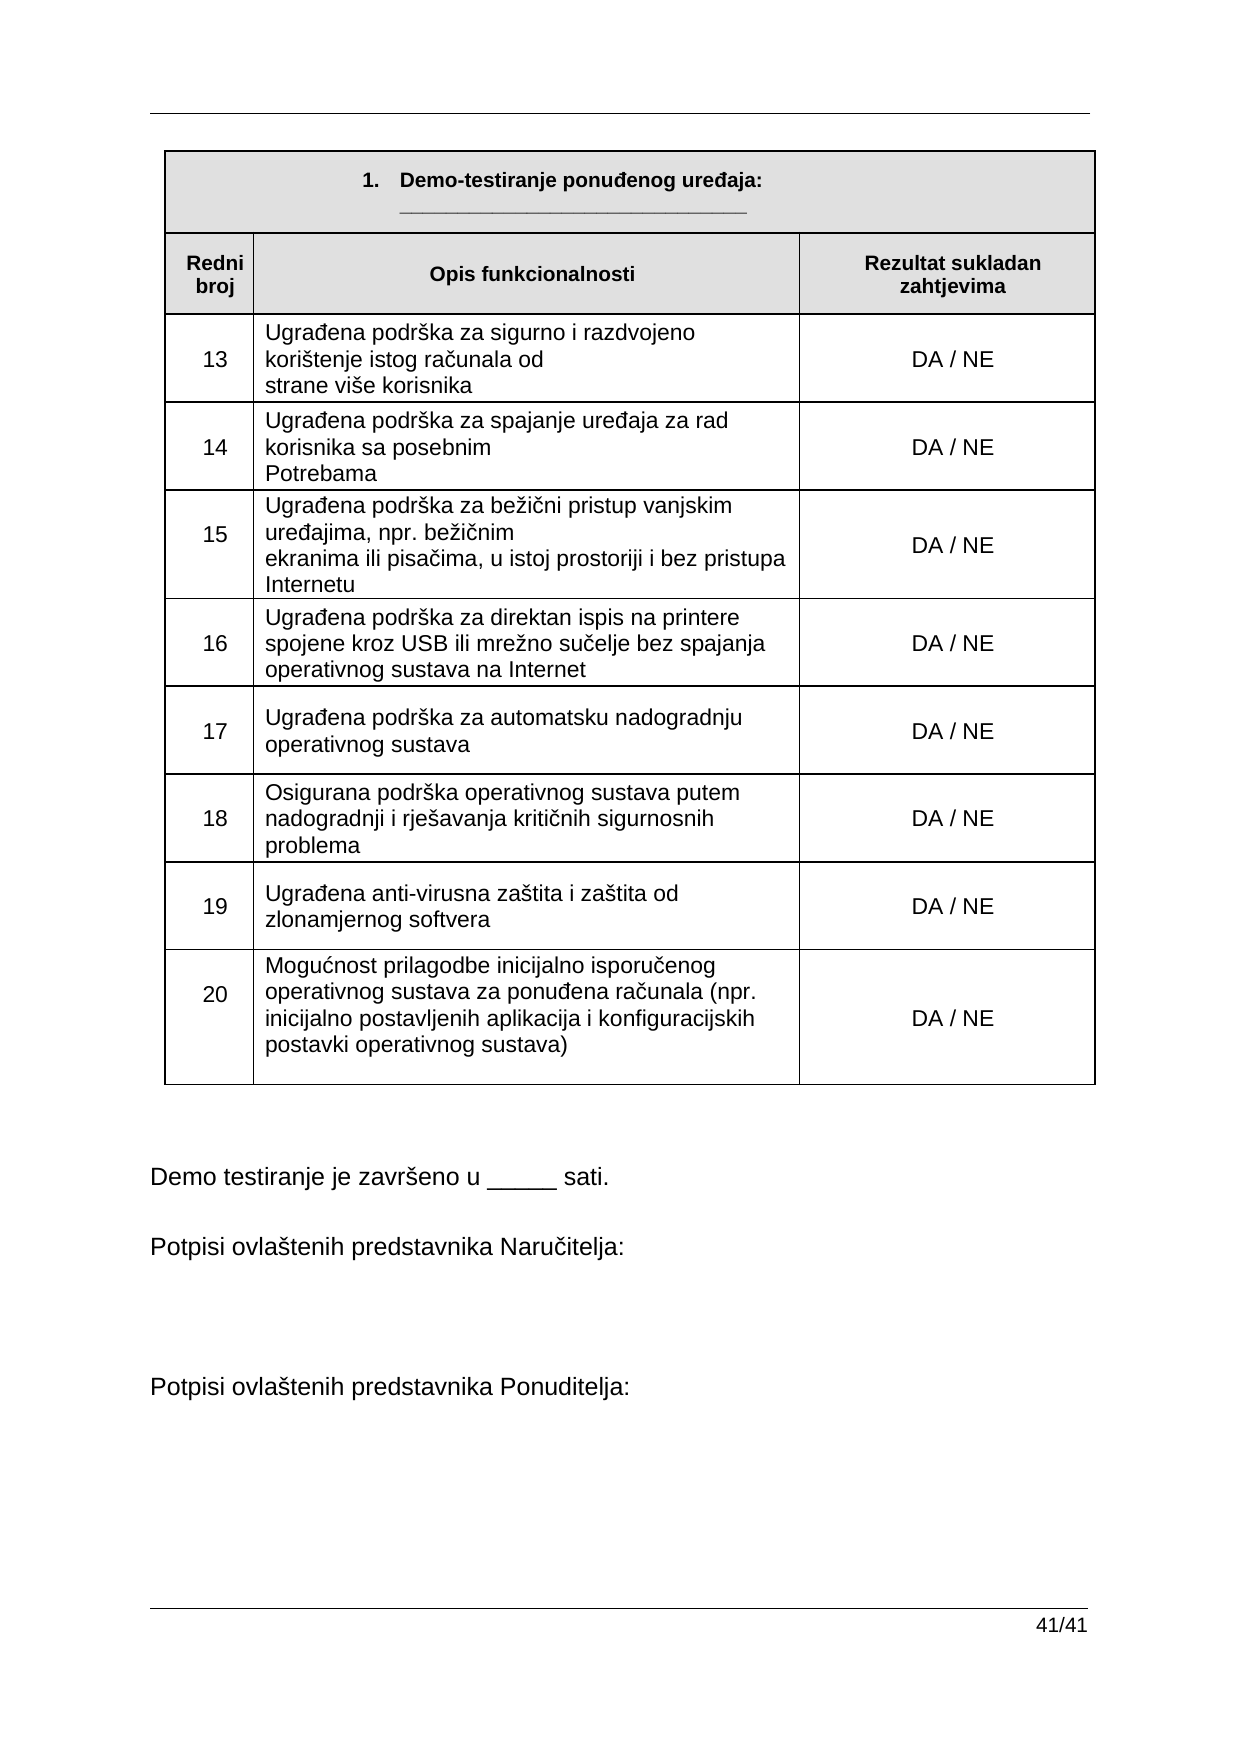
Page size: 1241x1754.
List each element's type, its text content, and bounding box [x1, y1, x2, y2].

table_cell 18 [166, 775, 253, 861]
table_cell DA / NE [800, 315, 1094, 401]
table_cell DA / NE [800, 491, 1094, 597]
table_header Demo-testiranje ponuđenog uređaja: ______________________________ [166, 152, 1094, 232]
table_cell 19 [166, 863, 253, 949]
table_cell DA / NE [800, 403, 1094, 489]
table_cell Rezultat sukladan zahtjevima [800, 234, 1094, 313]
text Demo testiranje je završeno u _____ sati. [150, 1161, 1090, 1190]
table_cell Ugrađena podrška za direktan ispis na printere spojene kroz USB ili mrežno sučelje bez spajanja operativnog sustava na Internet [254, 599, 799, 685]
text Potpisi ovlaštenih predstavnika Naručitelja: [150, 1231, 1090, 1260]
table_cell 20 [166, 950, 253, 1084]
table_cell 17 [166, 687, 253, 773]
table_cell DA / NE [800, 863, 1094, 949]
table_cell DA / NE [800, 950, 1094, 1084]
table_cell Ugrađena podrška za automatsku nadogradnju operativnog sustava [254, 687, 799, 773]
table_cell DA / NE [800, 599, 1094, 685]
table_cell Opis funkcionalnosti [254, 234, 799, 313]
table_cell 14 [166, 403, 253, 489]
table_cell 13 [166, 315, 253, 401]
table_cell DA / NE [800, 687, 1094, 773]
table_cell 16 [166, 599, 253, 685]
table_cell Ugrađena podrška za spajanje uređaja za rad korisnika sa posebnim Potrebama [254, 403, 799, 489]
table_cell Ugrađena podrška za sigurno i razdvojeno korištenje istog računala od strane više korisnika [254, 315, 799, 401]
table_cell Ugrađena podrška za bežični pristup vanjskim uređajima, npr. bežičnim ekranima ili pisačima, u istoj prostoriji i bez pristupa Internetu [254, 491, 799, 597]
table_cell 15 [166, 491, 253, 597]
table_cell DA / NE [800, 775, 1094, 861]
table_cell Redni broj [166, 234, 253, 313]
text Potpisi ovlaštenih predstavnika Ponuditelja: [150, 1371, 1090, 1400]
table_cell Ugrađena anti-virusna zaštita i zaštita od zlonamjernog softvera [254, 863, 799, 949]
table_cell Mogućnost prilagodbe inicijalno isporučenog operativnog sustava za ponuđena računala (npr. inicijalno postavljenih aplikacija i konfiguracijskih postavki operativnog sustava) [254, 950, 799, 1084]
table_cell Osigurana podrška operativnog sustava putem nadogradnji i rješavanja kritičnih sigurnosnih problema [254, 775, 799, 861]
